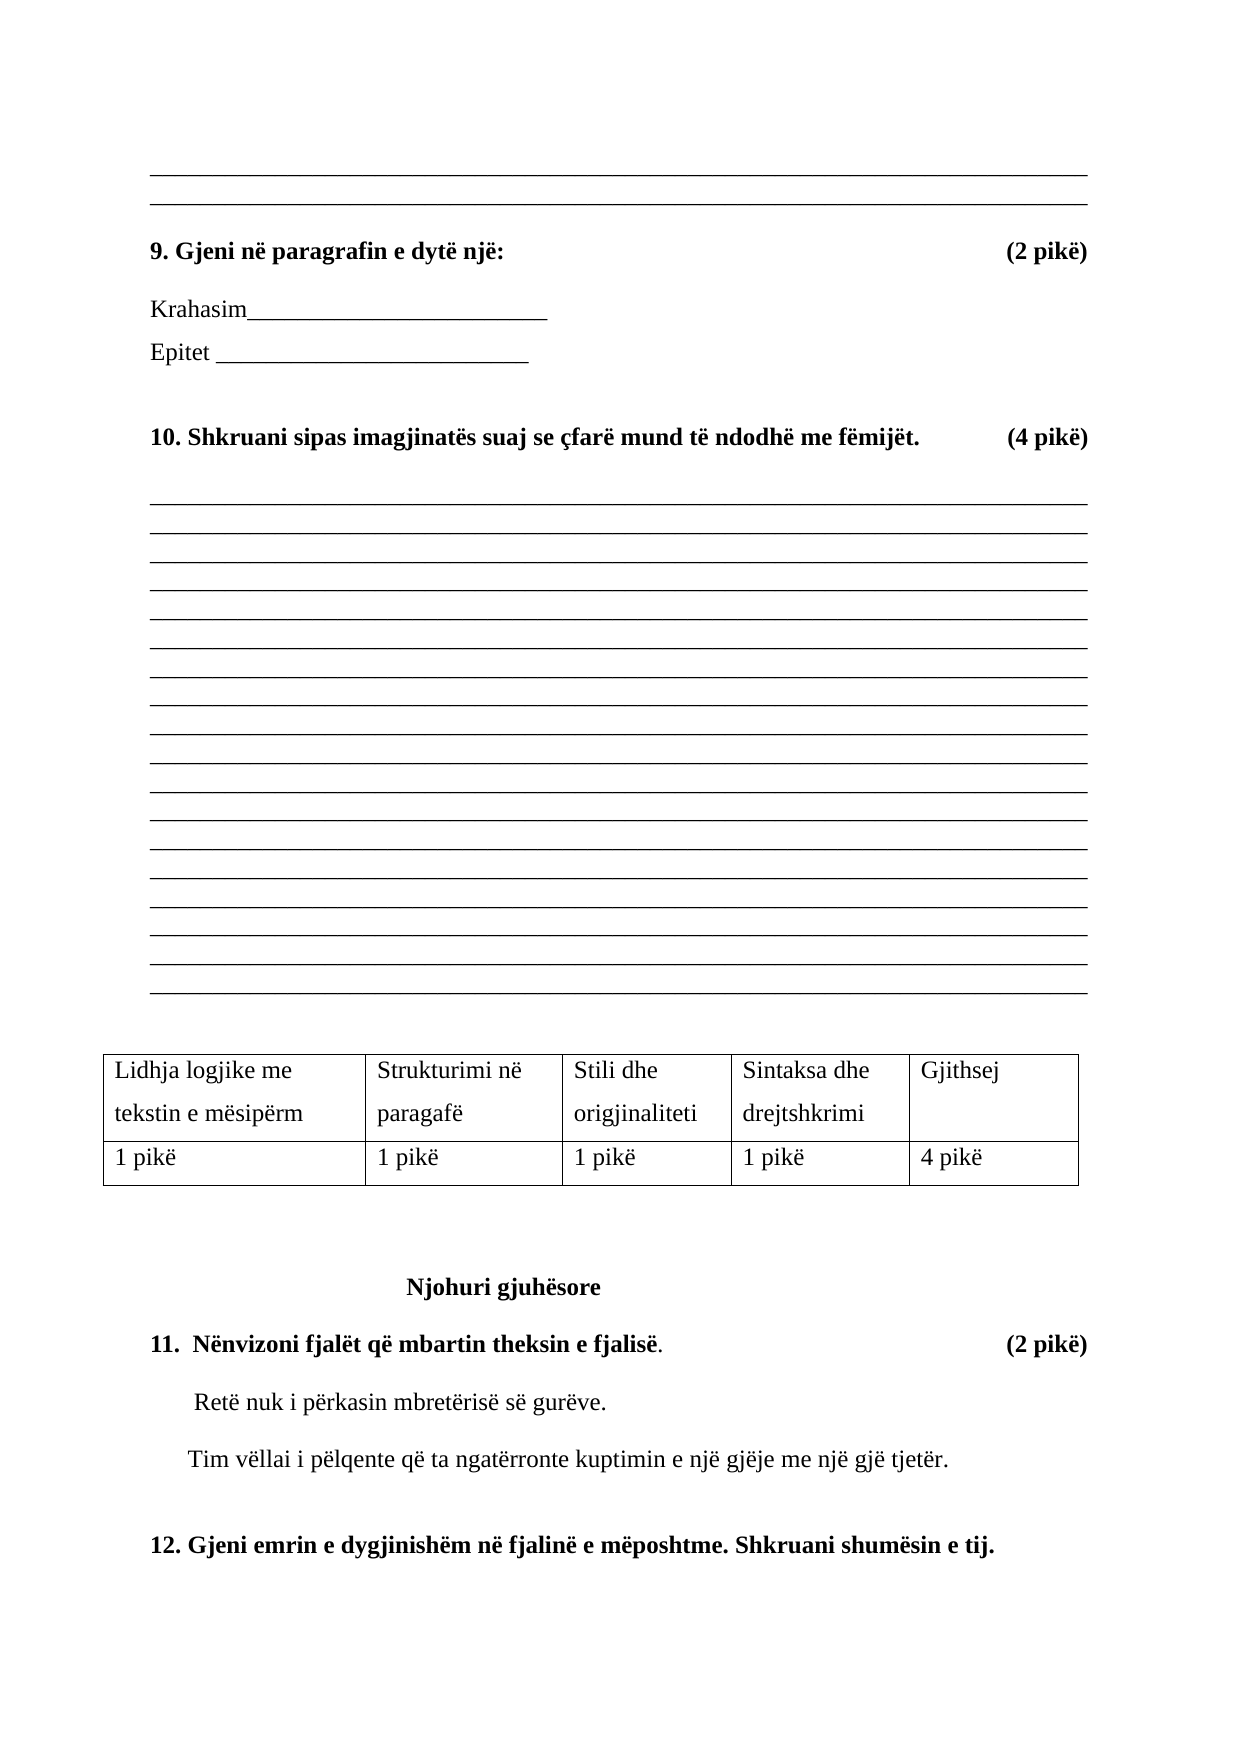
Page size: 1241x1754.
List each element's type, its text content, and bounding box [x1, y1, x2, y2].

table_cell 1 pikё [366, 1142, 562, 1185]
table_header Sintaksa dhe drejtshkrimi [732, 1055, 909, 1141]
table_header Gjithsej [910, 1055, 1078, 1141]
text Epitet _________________________ [150, 337, 1090, 408]
text 11. Nënvizoni fjalët që mbartin theksin e fjalisë. (2 pikë) [150, 1329, 1090, 1358]
table_header Stili dhe origjinaliteti [563, 1055, 731, 1141]
text ______________________________________________________________________________________________________________________________________________________________________________________________________________________________________________________________________________________________________________________________________________________________________________________________________________________________________________________________________________________________________________________________________________________________________________________________________________________________________________________________________________________________________________________________________________________________________________________________________________________________________________________________________________________________________________________________________________________________________________________________________________________________________________________________________________________________________________________________________________________________________________________________________________________________________________________________________________________________________________________________________________________________________________________________________ [150, 479, 1090, 997]
text Njohuri gjuhësore [150, 1272, 1090, 1301]
table_header Strukturimi në paragafë [366, 1055, 562, 1141]
text Krahasim________________________ [150, 294, 1090, 322]
table_cell 1 pikё [104, 1142, 365, 1185]
table_cell 4 pikё [910, 1142, 1078, 1185]
text 12. Gjeni emrin e dygjinishëm në fjalinë e mëposhtme. Shkruani shumësin e tij. [150, 1530, 1090, 1559]
text Tim vëllai i pëlqente që ta ngatërronte kuptimin e një gjëje me një gjë tjetër. [150, 1444, 1090, 1472]
table_header Lidhja logjike me tekstin e mësipërm [104, 1055, 365, 1141]
text 9. Gjeni në paragrafin e dytë një: (2 pikë) [150, 236, 1090, 265]
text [150, 150, 1090, 207]
text 10. Shkruani sipas imagjinatës suaj se çfarë mund të ndodhë me fëmijët. (4 pikë) [150, 422, 1090, 479]
text Retë nuk i përkasin mbretërisë së gurëve. [150, 1387, 1090, 1416]
table_cell 1 pikё [732, 1142, 909, 1185]
table_cell 1 pikё [563, 1142, 731, 1185]
